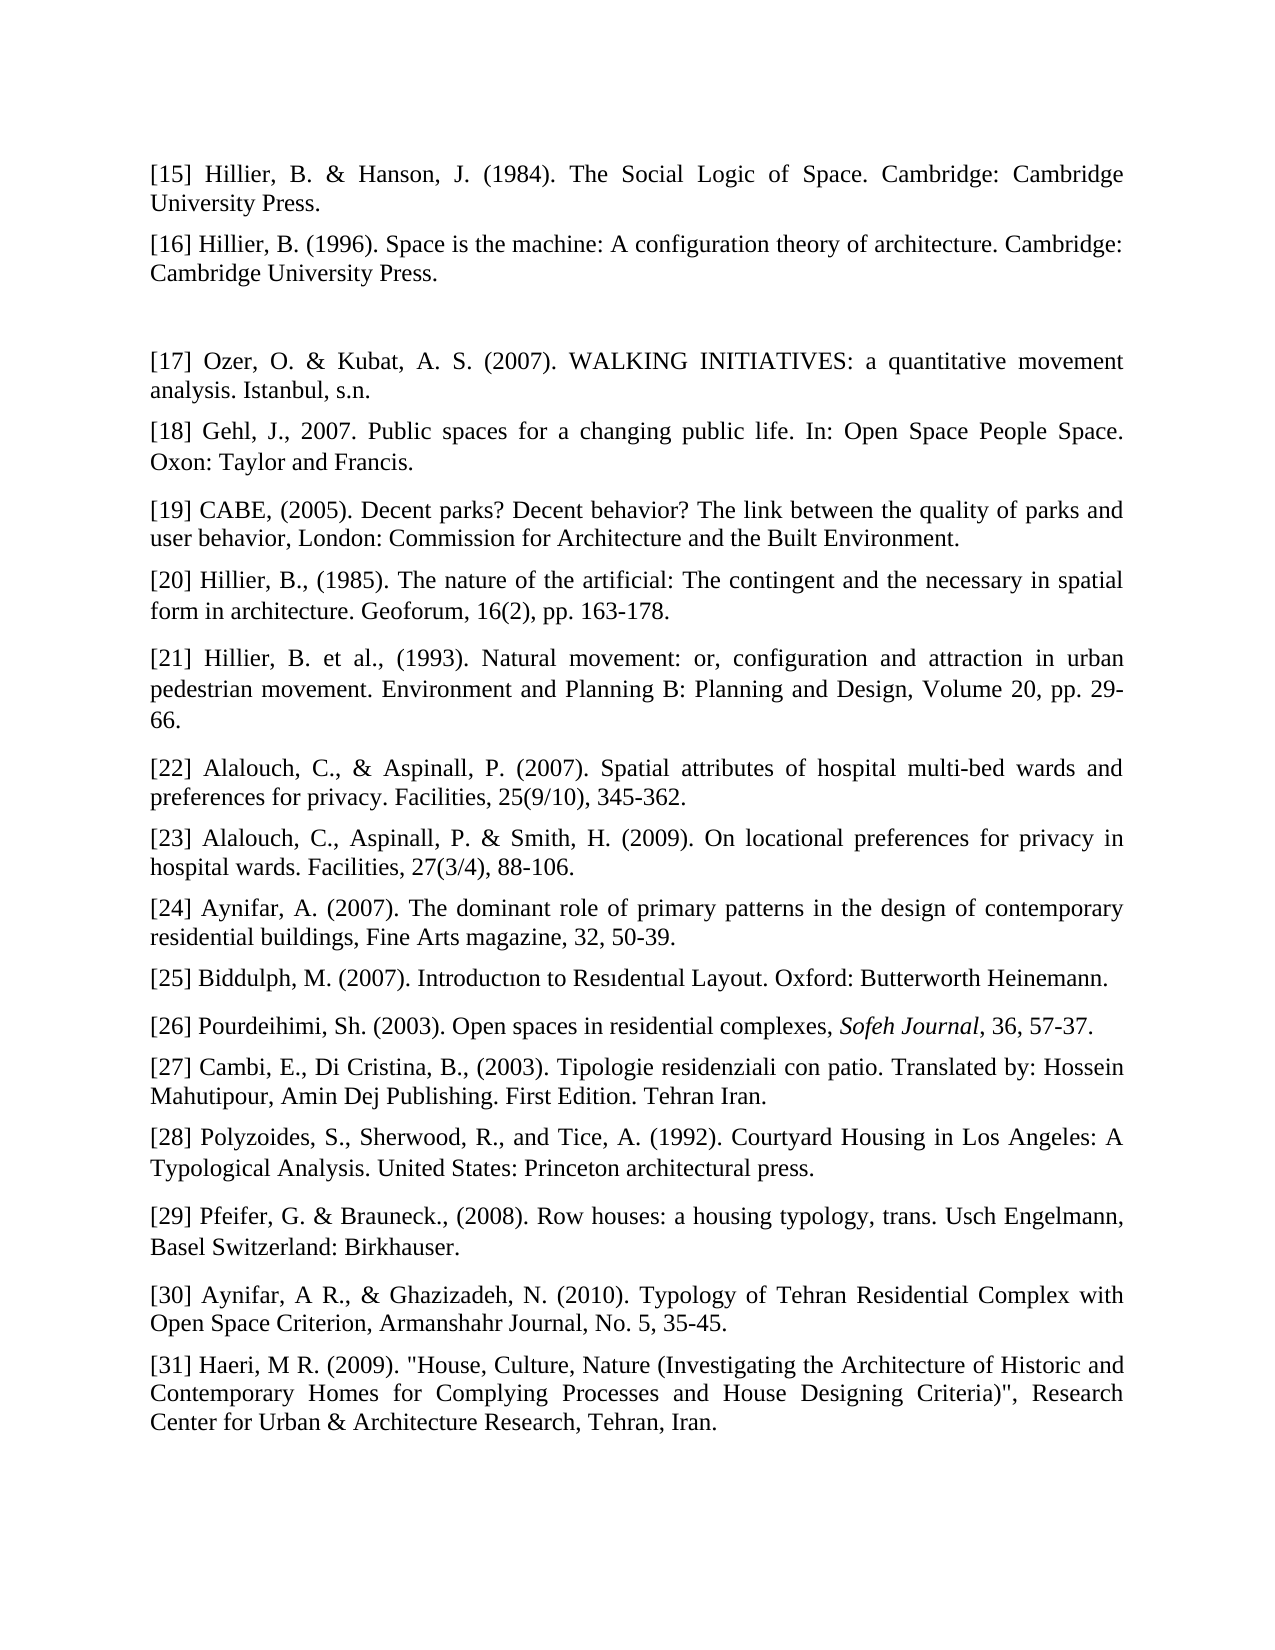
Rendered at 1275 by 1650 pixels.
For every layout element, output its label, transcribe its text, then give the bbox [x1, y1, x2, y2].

text [21] Hillier, B. et al., (1993). Natural movement: or, configuration and attraction in urban pedestrian movement. Environment and Planning B: Planning and Design, Volume 20, pp. 29-66. [150, 643, 1125, 734]
text [16] Hillier, B. (1996). Space is the machine: A configuration theory of architecture. Cambridge: Cambridge University Press. [150, 229, 1125, 287]
text [24] Aynifar, A. (2007). The dominant role of primary patterns in the design of contemporary residential buildings, Fine Arts magazine, 32, 50-39. [150, 893, 1125, 951]
text [19] CABE, (2005). Decent parks? Decent behavior? The link between the quality of parks and user behavior, London: Commission for Architecture and the Built Environment. [150, 495, 1125, 552]
text [18] Gehl, J., 2007. Public spaces for a changing public life. In: Open Space People Space. Oxon: Taylor and Francis. [150, 416, 1125, 476]
text [29] Pfeifer, G. & Brauneck., (2008). Row houses: a housing typology, trans. Usch Engelmann, Basel Switzerland: Birkhauser. [150, 1201, 1125, 1261]
text [25] Biddulph, M. (2007). Introductıon to Resıdentıal Layout. Oxford: Butterworth Heinemann. [150, 963, 1125, 992]
text [17] Ozer, O. & Kubat, A. S. (2007). WALKING INITIATIVES: a quantitative movement analysis. Istanbul, s.n. [150, 346, 1125, 403]
text [30] Aynifar, A R., & Ghazizadeh, N. (2010). Typology of Tehran Residential Complex with Open Space Criterion, Armanshahr Journal, No. 5, 35-45. [150, 1280, 1125, 1337]
text [28] Polyzoides, S., Sherwood, R., and Tice, A. (1992). Courtyard Housing in Los Angeles: A Typological Analysis. United States: Princeton architectural press. [150, 1122, 1125, 1182]
text [22] Alalouch, C., & Aspinall, P. (2007). Spatial attributes of hospital multi-bed wards and preferences for privacy. Facilities, 25(9/10), 345-362. [150, 753, 1125, 811]
text [26] Pourdeihimi, Sh. (2003). Open spaces in residential complexes, Sofeh Journal, 36, 57-37. [150, 1011, 1125, 1040]
text [23] Alalouch, C., Aspinall, P. & Smith, H. (2009). On locational preferences for privacy in hospital wards. Facilities, 27(3/4), 88-106. [150, 823, 1125, 881]
text [15] Hillier, B. & Hanson, J. (1984). The Social Logic of Space. Cambridge: Cambridge University Press. [150, 159, 1125, 217]
text [31] Haeri, M R. (2009). "House, Culture, Nature (Investigating the Architecture of Historic and Contemporary Homes for Complying Processes and House Designing Criteria)", Research Center for Urban & Architecture Research, Tehran, Iran. [150, 1350, 1125, 1436]
text [20] Hillier, B., (1985). The nature of the artificial: The contingent and the necessary in spatial form in architecture. Geoforum, 16(2), pp. 163-178. [150, 565, 1125, 624]
text [27] Cambi, E., Di Cristina, B., (2003). Tipologie residenziali con patio. Translated by: Hossein Mahutipour, Amin Dej Publishing. First Edition. Tehran Iran. [150, 1052, 1125, 1110]
